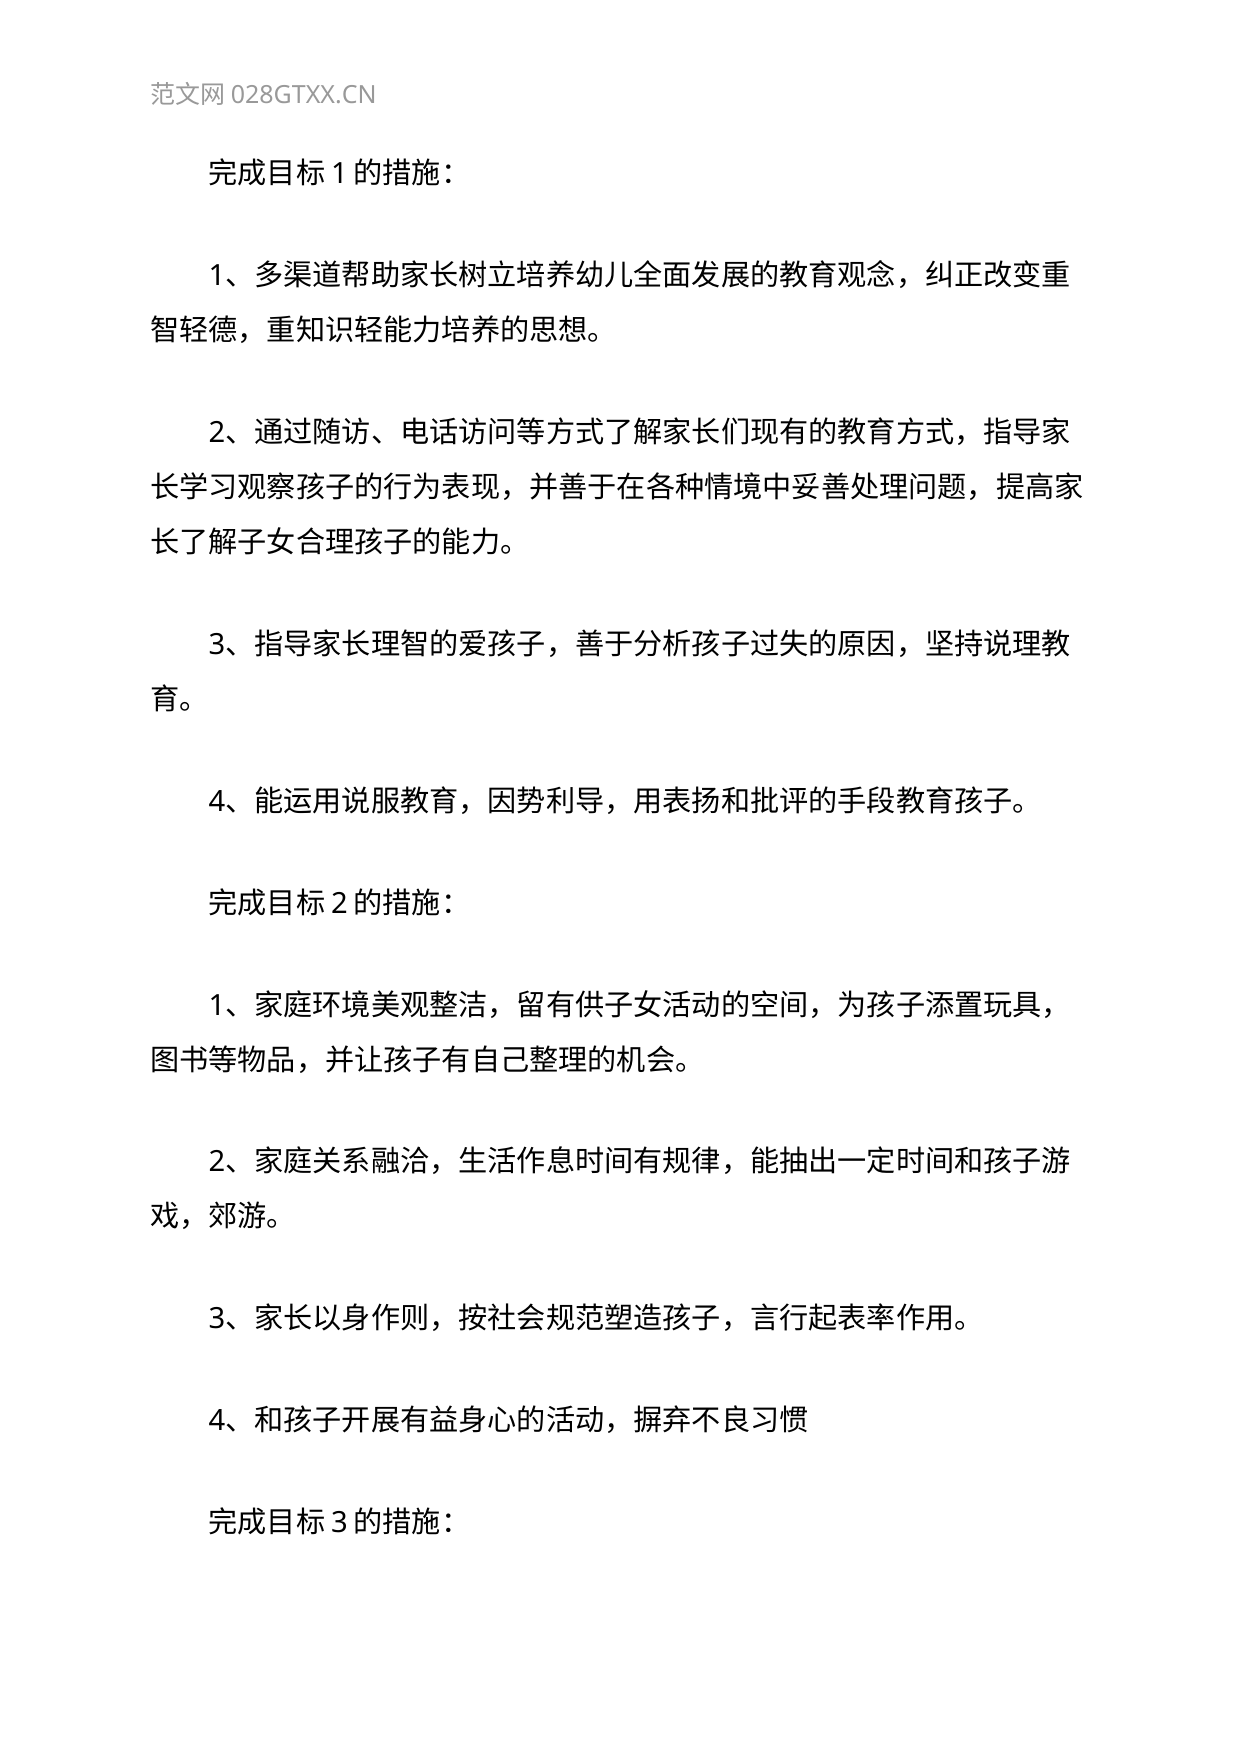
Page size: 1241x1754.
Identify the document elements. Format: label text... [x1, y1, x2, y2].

text 2、通过随访、电话访问等方式了解家长们现有的教育方式，指导家长学习观察孩子的行为表现，并善于在各种情境中妥善处理问题，提高家长了解子女合理孩子的能力。 [150, 409, 1090, 561]
text 完成目标2的措施： [150, 879, 1090, 922]
text 1、多渠道帮助家长树立培养幼儿全面发展的教育观念，纠正改变重智轻德，重知识轻能力培养的思想。 [150, 252, 1090, 349]
text 4、能运用说服教育，因势利导，用表扬和批评的手段教育孩子。 [150, 777, 1090, 819]
text 3、家长以身作则，按社会规范塑造孩子，言行起表率作用。 [150, 1295, 1090, 1337]
text 4、和孩子开展有益身心的活动，摒弃不良习惯 [150, 1397, 1090, 1439]
text 3、指导家长理智的爱孩子，善于分析孩子过失的原因，坚持说理教育。 [150, 620, 1090, 718]
text 2、家庭关系融洽，生活作息时间有规律，能抽出一定时间和孩子游戏，郊游。 [150, 1138, 1090, 1235]
text 完成目标1的措施： [150, 150, 1090, 192]
text 1、家庭环境美观整洁，留有供子女活动的空间，为孩子添置玩具，图书等物品，并让孩子有自己整理的机会。 [150, 981, 1090, 1078]
text 完成目标3的措施： [150, 1499, 1090, 1541]
